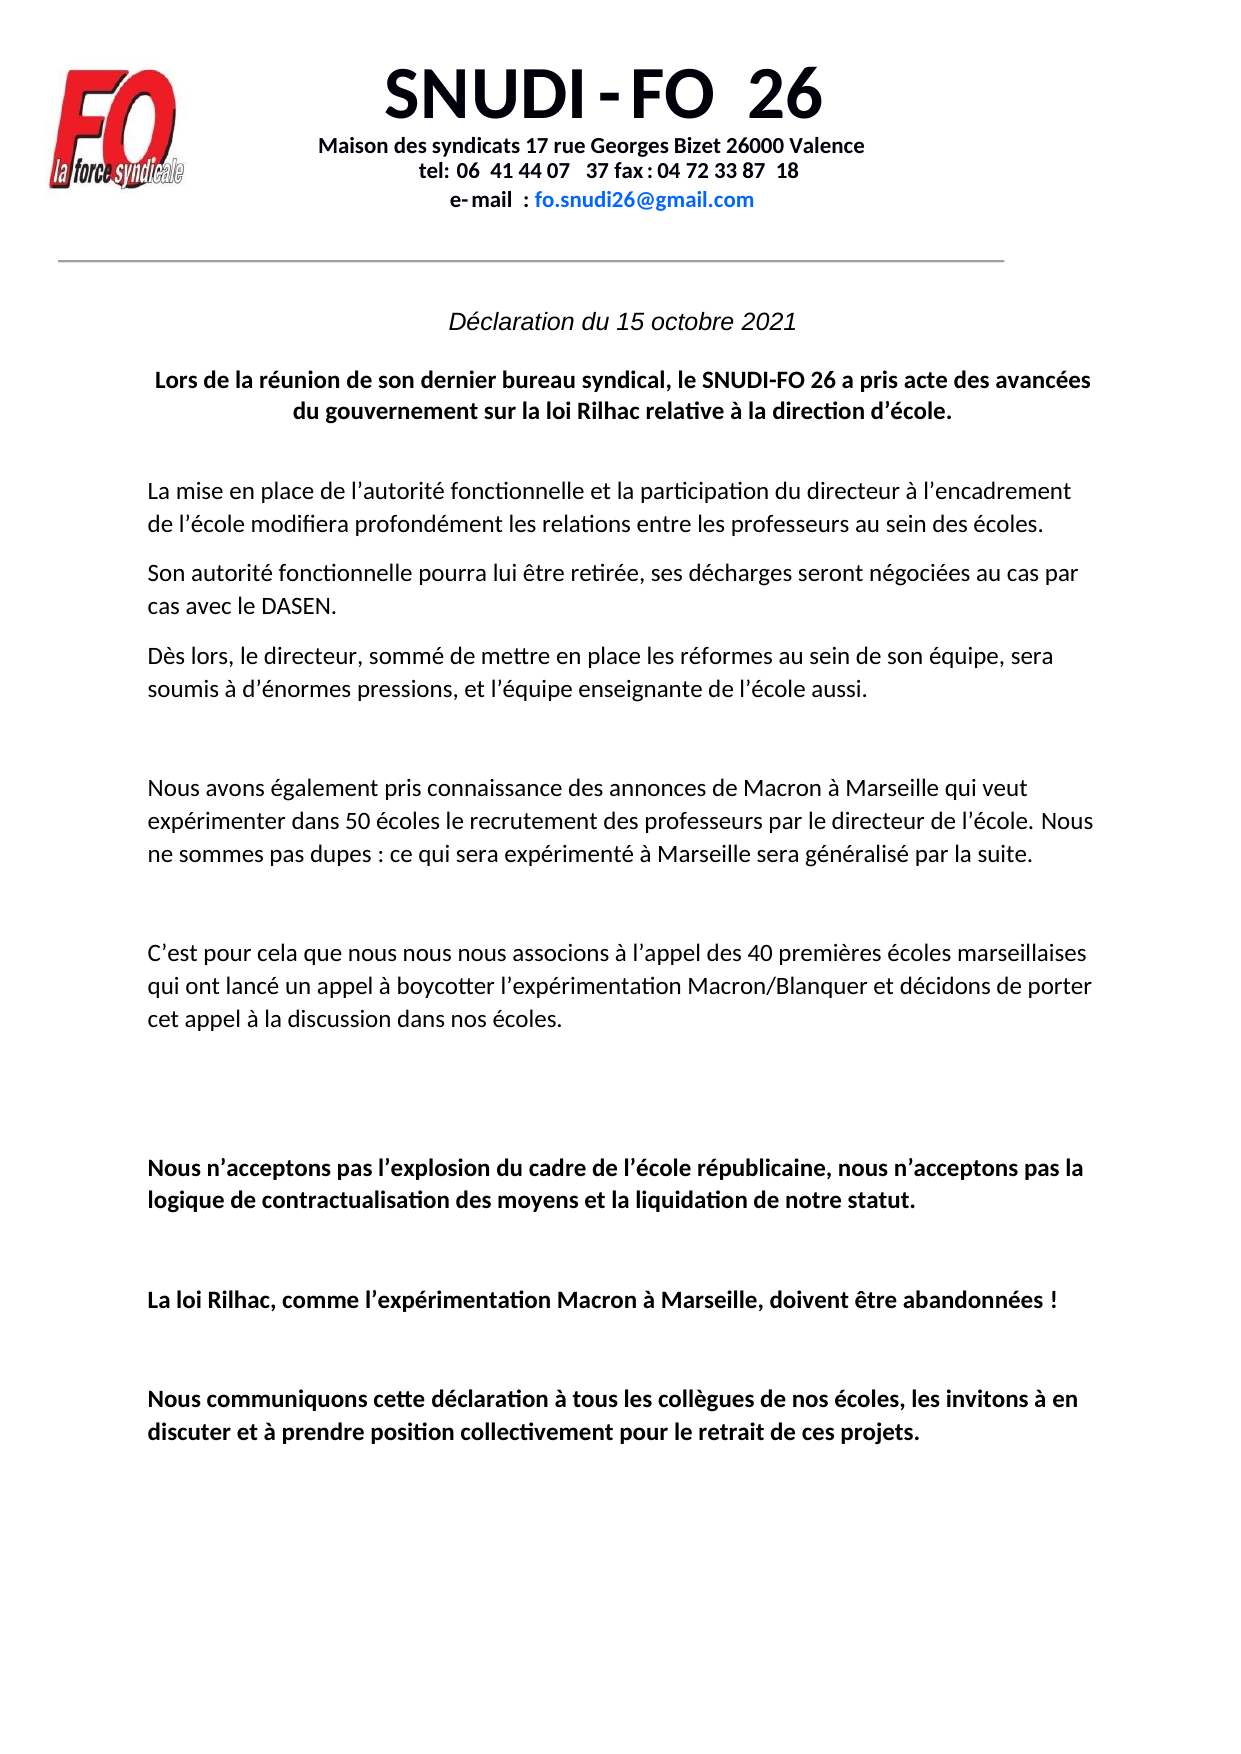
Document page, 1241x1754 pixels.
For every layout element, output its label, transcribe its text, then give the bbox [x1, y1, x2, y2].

text Son autorité fonctionnelle pourra lui être retirée, ses décharges seront négociées au cas par cas avec le DASEN. [147, 557, 1098, 621]
text La loi Rilhac, comme l’expérimentation Macron à Marseille, doivent être abandonnées ! [147, 1284, 1098, 1314]
text Nous n’acceptons pas l’explosion du cadre de l’école républicaine, nous n’acceptons pas la logique de contractualisation des moyens et la liquidation de notre statut. [147, 1152, 1098, 1215]
text Nous communiquons cette déclaration à tous les collègues de nos écoles, les invitons à en discuter et à prendre position collectivement pour le retrait de ces projets. [147, 1383, 1098, 1446]
text Déclaration du 15 octobre 2021 [147, 307, 1098, 336]
picture [45, 57, 189, 202]
text Lors de la réunion de son dernier bureau syndical, le SNUDI-FO 26 a pris acte des avancées du gouvernement sur la loi Rilhac relative à la direction d’école. [147, 364, 1098, 425]
text Nous avons également pris connaissance des annonces de Macron à Marseille qui veut expérimenter dans 50 écoles le recrutement des professeurs par le directeur de l’école. Nous ne sommes pas dupes : ce qui sera expérimenté à Marseille sera généralisé par la suite. [147, 772, 1098, 868]
text La mise en place de l’autorité fonctionnelle et la participation du directeur à l’encadrement de l’école modifiera profondément les relations entre les professeurs au sein des écoles. [147, 475, 1098, 538]
text Dès lors, le directeur, sommé de mettre en place les réformes au sein de son équipe, sera soumis à d’énormes pressions, et l’équipe enseignante de l’école aussi. [147, 640, 1098, 703]
text C’est pour cela que nous nous nous associons à l’appel des 40 premières écoles marseillaises qui ont lancé un appel à boycotter l’expérimentation Macron/Blanquer et décidons de porter cet appel à la discussion dans nos écoles. [147, 937, 1098, 1033]
